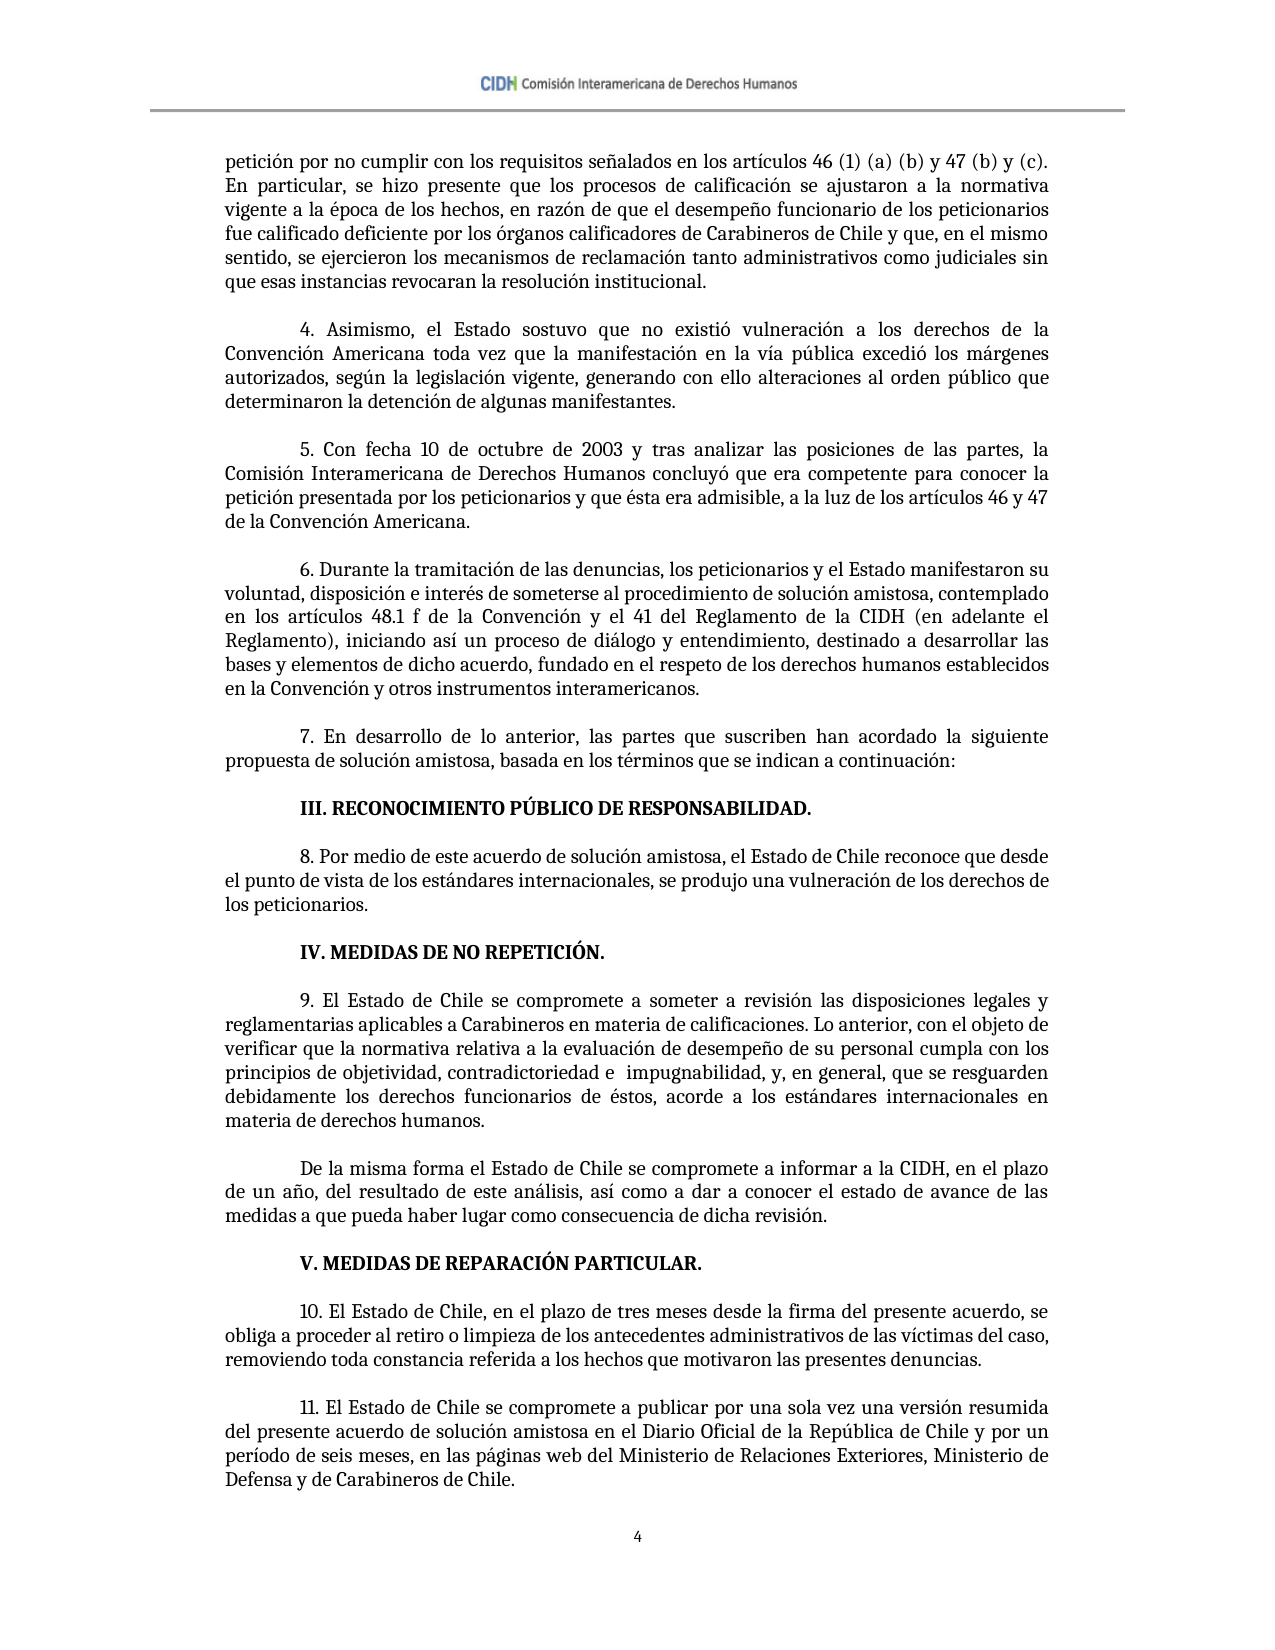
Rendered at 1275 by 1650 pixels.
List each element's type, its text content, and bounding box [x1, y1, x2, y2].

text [225, 150, 1050, 294]
text 9. El Estado de Chile se compromete a someter a revisión las disposiciones legales y reglamentarias aplicables a Carabineros en materia de calificaciones. Lo anterior, con el objeto de verificar que la normativa relativa a la evaluación de desempeño de su personal cumpla con los principios de objetividad, contradictoriedad e impugnabilidad, y, en general, que se resguarden debidamente los derechos funcionarios de éstos, acorde a los estándares internacionales en materia de derechos humanos. [225, 988, 1050, 1132]
text 7. En desarrollo de lo anterior, las partes que suscriben han acordado la siguiente propuesta de solución amistosa, basada en los términos que se indican a continuación: [225, 725, 1050, 773]
text 5. Con fecha 10 de octubre de 2003 y tras analizar las posiciones de las partes, la Comisión Interamericana de Derechos Humanos concluyó que era competente para conocer la petición presentada por los peticionarios y que ésta era admisible, a la luz de los artículos 46 y 47 de la Convención Americana. [225, 437, 1050, 533]
text 8. Por medio de este acuerdo de solución amistosa, el Estado de Chile reconoce que desde el punto de vista de los estándares internacionales, se produjo una vulneración de los derechos de los peticionarios. [225, 845, 1050, 917]
text III. RECONOCIMIENTO PÚBLICO DE RESPONSABILIDAD. [225, 797, 1050, 821]
picture [475, 75, 800, 93]
text V. MEDIDAS DE REPARACIÓN PARTICULAR. [225, 1252, 1050, 1276]
text 11. El Estado de Chile se compromete a publicar por una sola vez una versión resumida del presente acuerdo de solución amistosa en el Diario Oficial de la República de Chile y por un período de seis meses, en las páginas web del Ministerio de Relaciones Exteriores, Ministerio de Defensa y de Carabineros de Chile. [225, 1396, 1050, 1492]
text IV. MEDIDAS DE NO REPETICIÓN. [225, 941, 1050, 964]
text 6. Durante la tramitación de las denuncias, los peticionarios y el Estado manifestaron su voluntad, disposición e interés de someterse al procedimiento de solución amistosa, contemplado en los artículos 48.1 f de la Convención y el 41 del Reglamento de la CIDH (en adelante el Reglamento), iniciando así un proceso de diálogo y entendimiento, destinado a desarrollar las bases y elementos de dicho acuerdo, fundado en el respeto de los derechos humanos establecidos en la Convención y otros instrumentos interamericanos. [225, 557, 1050, 701]
text De la misma forma el Estado de Chile se compromete a informar a la CIDH, en el plazo de un año, del resultado de este análisis, así como a dar a conocer el estado de avance de las medidas a que pueda haber lugar como consecuencia de dicha revisión. [225, 1156, 1050, 1228]
text 4. Asimismo, el Estado sostuvo que no existió vulneración a los derechos de la Convención Americana toda vez que la manifestación en la vía pública excedió los márgenes autorizados, según la legislación vigente, generando con ello alteraciones al orden público que determinaron la detención de algunas manifestantes. [225, 318, 1050, 413]
text 10. El Estado de Chile, en el plazo de tres meses desde la firma del presente acuerdo, se obliga a proceder al retiro o limpieza de los antecedentes administrativos de las víctimas del caso, removiendo toda constancia referida a los hechos que motivaron las presentes denuncias. [225, 1300, 1050, 1372]
